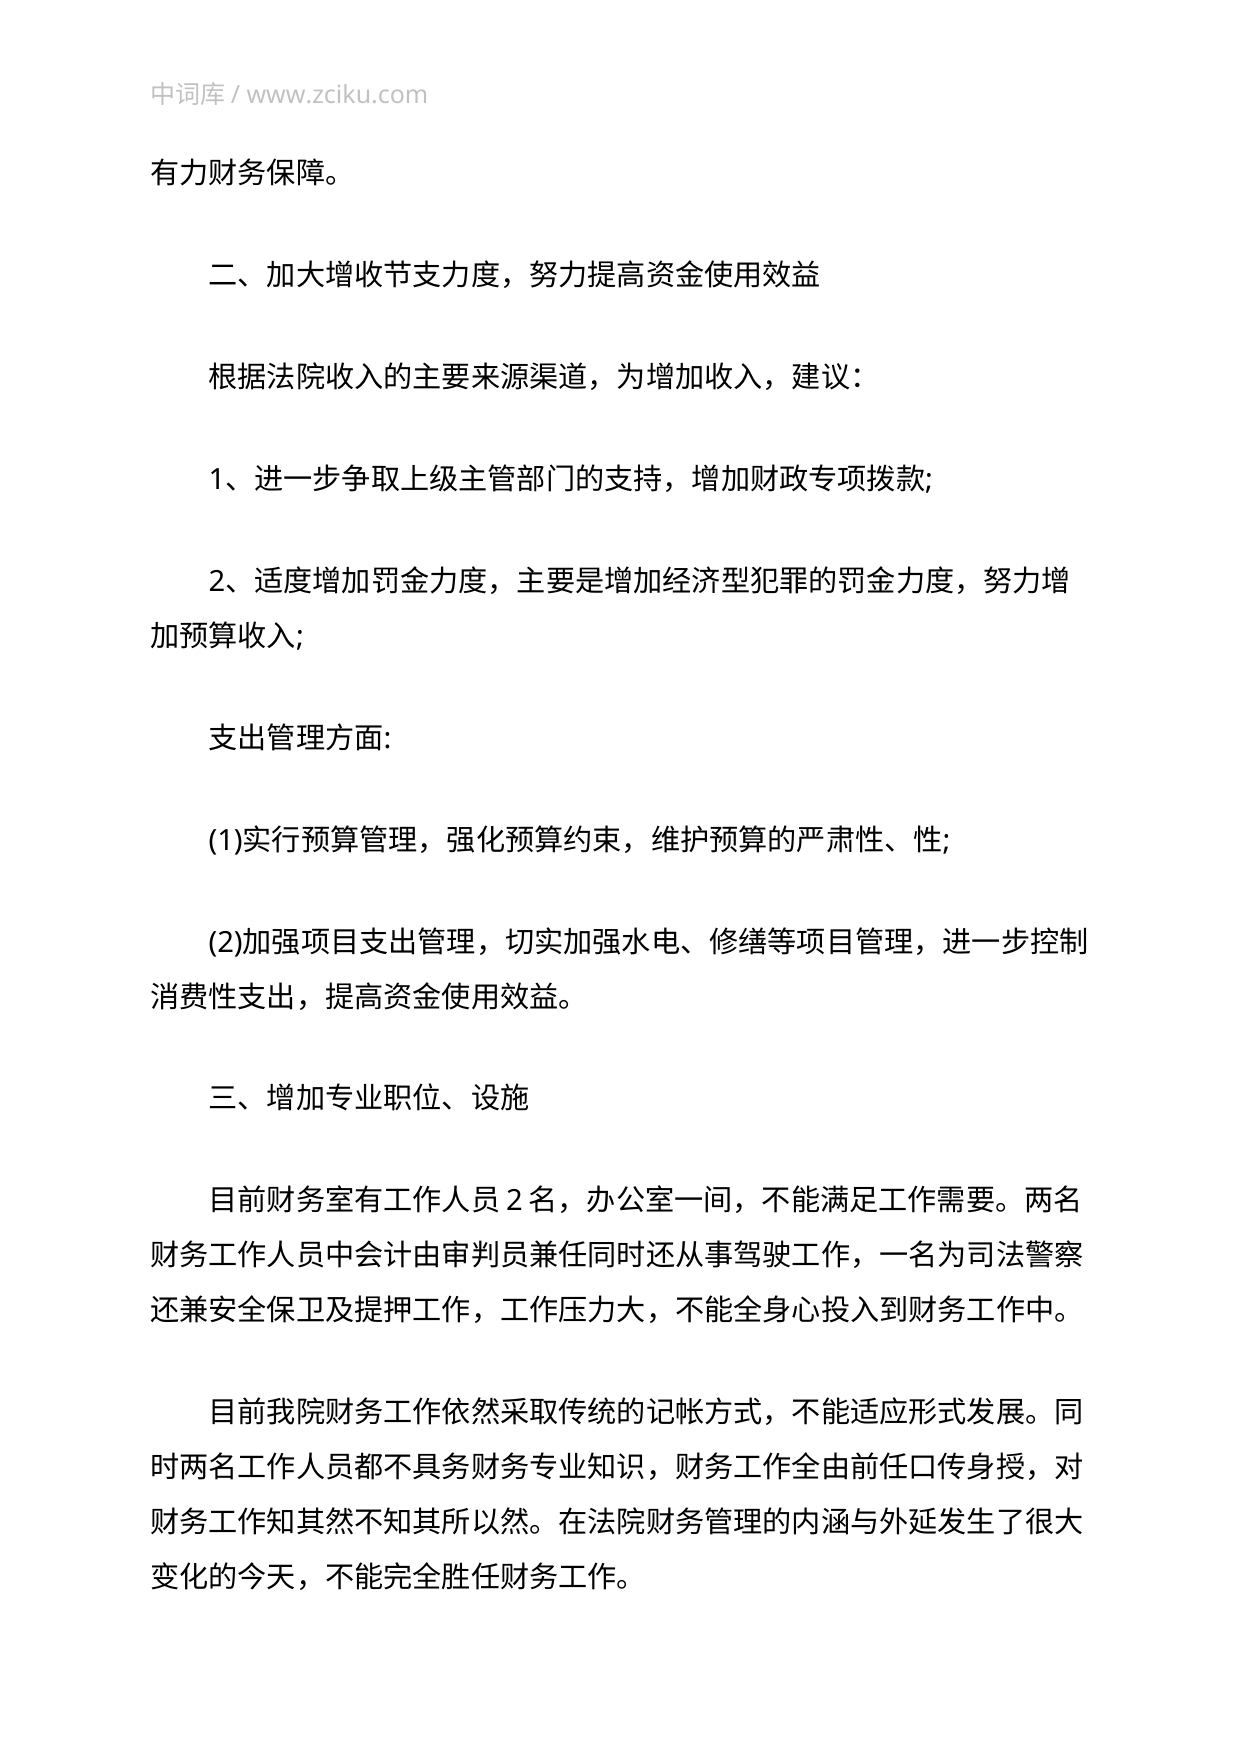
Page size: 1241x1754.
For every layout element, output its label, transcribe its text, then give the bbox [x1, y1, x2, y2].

text 1、进一步争取上级主管部门的支持，增加财政专项拨款; [150, 455, 1090, 498]
text 二、加大增收节支力度，努力提高资金使用效益 [150, 252, 1090, 294]
text (1)实行预算管理，强化预算约束，维护预算的严肃性、性; [150, 816, 1090, 859]
text (2)加强项目支出管理，切实加强水电、修缮等项目管理，进一步控制消费性支出，提高资金使用效益。 [150, 918, 1090, 1016]
text 目前我院财务工作依然采取传统的记帐方式，不能适应形式发展。同时两名工作人员都不具务财务专业知识，财务工作全由前任口传身授，对财务工作知其然不知其所以然。在法院财务管理的内涵与外延发生了很大变化的今天，不能完全胜任财务工作。 [150, 1388, 1090, 1595]
text 支出管理方面: [150, 714, 1090, 757]
text 根据法院收入的主要来源渠道，为增加收入，建议： [150, 353, 1090, 396]
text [150, 150, 1090, 192]
text 目前财务室有工作人员2名，办公室一间，不能满足工作需要。两名财务工作人员中会计由审判员兼任同时还从事驾驶工作，一名为司法警察还兼安全保卫及提押工作，工作压力大，不能全身心投入到财务工作中。 [150, 1177, 1090, 1329]
text 2、适度增加罚金力度，主要是增加经济型犯罪的罚金力度，努力增加预算收入; [150, 557, 1090, 655]
text 三、增加专业职位、设施 [150, 1075, 1090, 1117]
